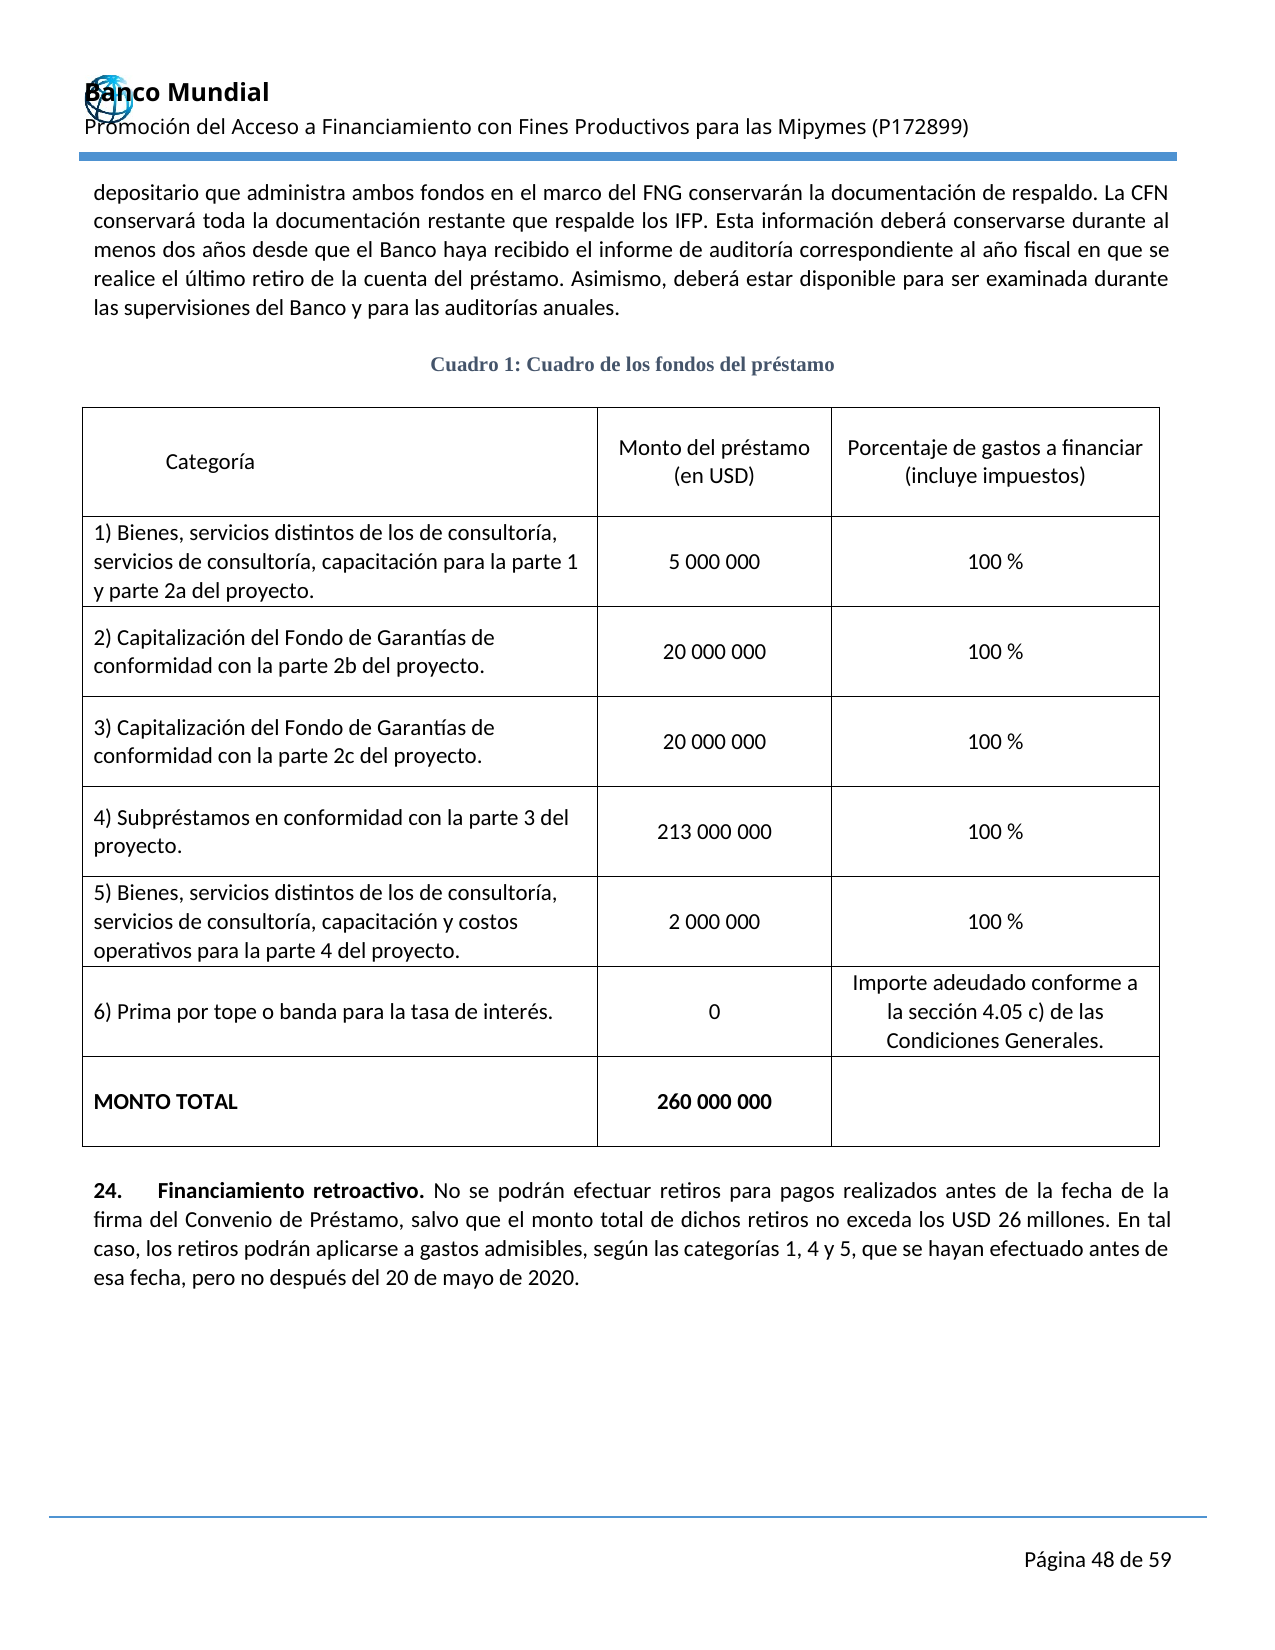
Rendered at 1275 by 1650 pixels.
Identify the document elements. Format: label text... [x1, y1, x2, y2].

picture [84, 75, 133, 123]
table_cell 0 [598, 967, 831, 1056]
table_cell 260 000 000 [598, 1057, 831, 1146]
table_cell MONTO TOTAL [83, 1057, 597, 1146]
table_cell 20 000 000 [598, 697, 831, 786]
table_cell 100 % [832, 787, 1159, 876]
table_cell 5 000 000 [598, 517, 831, 606]
table_cell 100 % [832, 517, 1159, 606]
text Cuadro 1: Cuadro de los fondos del préstamo [93, 352, 1171, 376]
table_header Porcentaje de gastos a financiar (incluye impuestos) [832, 408, 1159, 516]
table_cell 6) Prima por tope o banda para la tasa de interés. [83, 967, 597, 1056]
list Financiamiento retroactivo. No se podrán efectuar retiros para pagos realizados antes de la fecha de la firma del Convenio de Préstamo, salvo que el monto total de dichos retiros no exceda los USD 26 millones. En tal caso, los retiros podrán aplicarse a gastos admisibles, según las categorías 1, 4 y 5, que se hayan efectuado antes de esa fecha, pero no después del 20 de mayo de 2020. [93, 1177, 1171, 1291]
table_cell 3) Capitalización del Fondo de Garantías de conformidad con la parte 2c del proyecto. [83, 697, 597, 786]
table_cell 213 000 000 [598, 787, 831, 876]
table_cell 20 000 000 [598, 607, 831, 696]
table_cell 5) Bienes, servicios distintos de los de consultoría, servicios de consultoría, capacitación y costos operativos para la parte 4 del proyecto. [83, 877, 597, 966]
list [93, 172, 1171, 321]
table_cell [832, 1057, 1159, 1146]
table_header Categoría [83, 408, 597, 516]
table_cell 100 % [832, 607, 1159, 696]
table_cell 2 000 000 [598, 877, 831, 966]
table_cell 100 % [832, 697, 1159, 786]
table_header Monto del préstamo (en USD) [598, 408, 831, 516]
table_cell Importe adeudado conforme a la sección 4.05 c) de las Condiciones Generales. [832, 967, 1159, 1056]
table_cell 1) Bienes, servicios distintos de los de consultoría, servicios de consultoría, capacitación para la parte 1 y parte 2a del proyecto. [83, 517, 597, 606]
table_cell 100 % [832, 877, 1159, 966]
table_cell 2) Capitalización del Fondo de Garantías de conformidad con la parte 2b del proyecto. [83, 607, 597, 696]
table_cell 4) Subpréstamos en conformidad con la parte 3 del proyecto. [83, 787, 597, 876]
